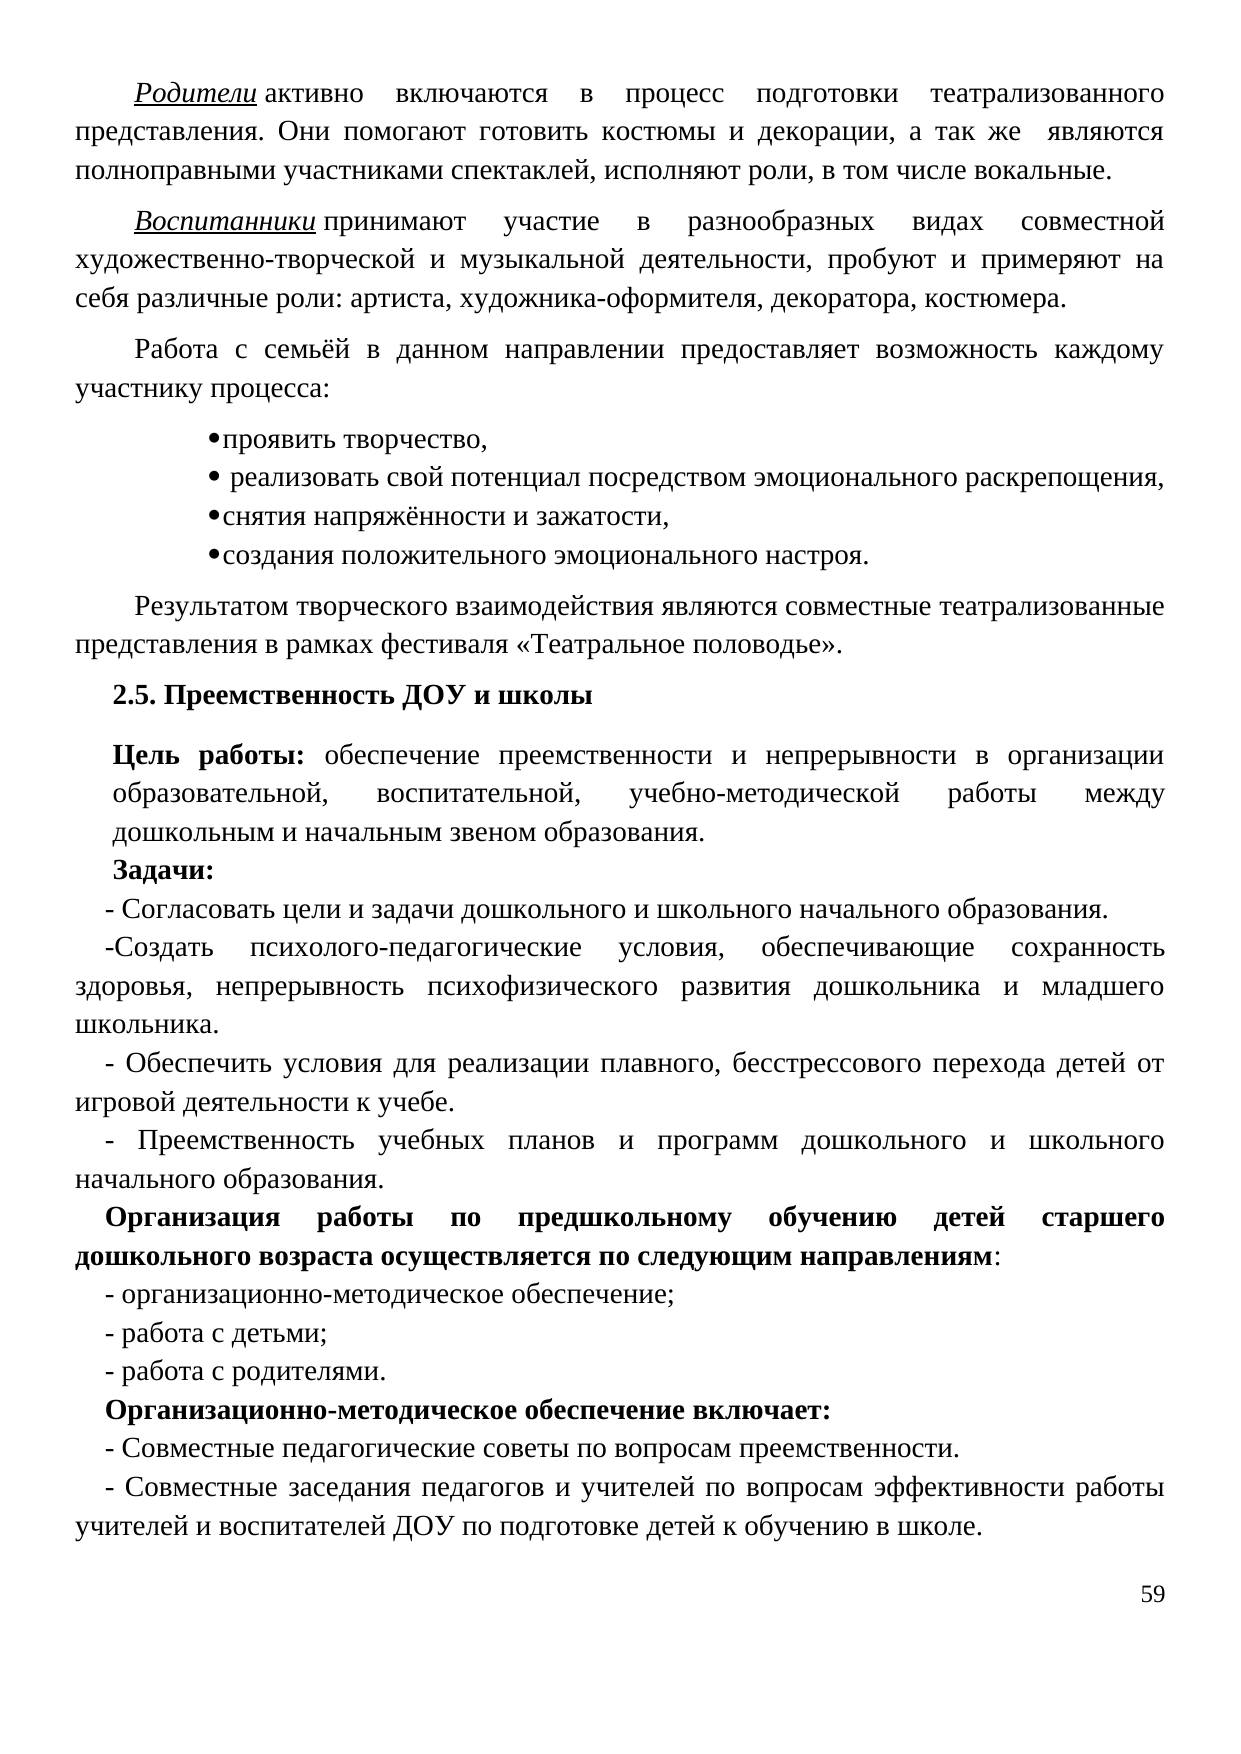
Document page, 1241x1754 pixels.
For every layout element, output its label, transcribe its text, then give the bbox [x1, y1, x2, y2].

text - Обеспечить условия для реализации плавного, бесстрессового перехода детей от игровой деятельности к учебе. [75, 1045, 1166, 1117]
text Организационно-методическое обеспечение включает: [75, 1392, 1166, 1426]
text - Преемственность учебных планов и программ дошкольного и школьного начального образования. [75, 1122, 1166, 1194]
text -Создать психолого-педагогические условия, обеспечивающие сохранность здоровья, непрерывность психофизического развития дошкольника и младшего школьника. [75, 929, 1166, 1040]
text Работа с семьёй в данном направлении предоставляет возможность каждому участнику процесса: [75, 331, 1165, 403]
text - Совместные заседания педагогов и учителей по вопросам эффективности работы учителей и воспитателей ДОУ по подготовке детей к обучению в школе. [75, 1469, 1166, 1541]
list снятия напряжённости и зажатости, [150, 498, 1165, 532]
text Цель работы: обеспечение преемственности и непрерывности в организации образовательной, воспитательной, учебно-методической работы между дошкольным и начальным звеном образования. [112, 737, 1166, 847]
text Задачи: [112, 852, 1166, 886]
text - работа с родителями. [75, 1353, 1166, 1387]
list проявить творчество, [150, 421, 1165, 454]
text Результатом творческого взаимодействия являются совместные театрализованные представления в рамках фестиваля «Театральное половодье». [75, 588, 1165, 660]
text 2.5. Преемственность ДОУ и школы [112, 677, 1166, 711]
list реализовать свой потенциал посредством эмоционального раскрепощения, [150, 459, 1165, 493]
text - работа с детьми; [75, 1315, 1166, 1348]
text - Согласовать цели и задачи дошкольного и школьного начального образования. [75, 891, 1166, 924]
text Воспитанники принимают участие в разнообразных видах совместной художественно-творческой и музыкальной деятельности, пробуют и примеряют на себя различные роли: артиста, художника-оформителя, декоратора, костюмера. [75, 203, 1165, 314]
text Организация работы по предшкольному обучению детей старшего дошкольного возраста осуществляется по следующим направлениям: [75, 1199, 1166, 1271]
text Родители активно включаются в процесс подготовки театрализованного представления. Они помогают готовить костюмы и декорации, а так же являются полноправными участниками спектаклей, исполняют роли, в том числе вокальные. [75, 75, 1165, 186]
text - организационно-методическое обеспечение; [75, 1276, 1166, 1310]
text - Совместные педагогические советы по вопросам преемственности. [75, 1431, 1166, 1464]
list создания положительного эмоционального настроя. [150, 537, 1165, 570]
